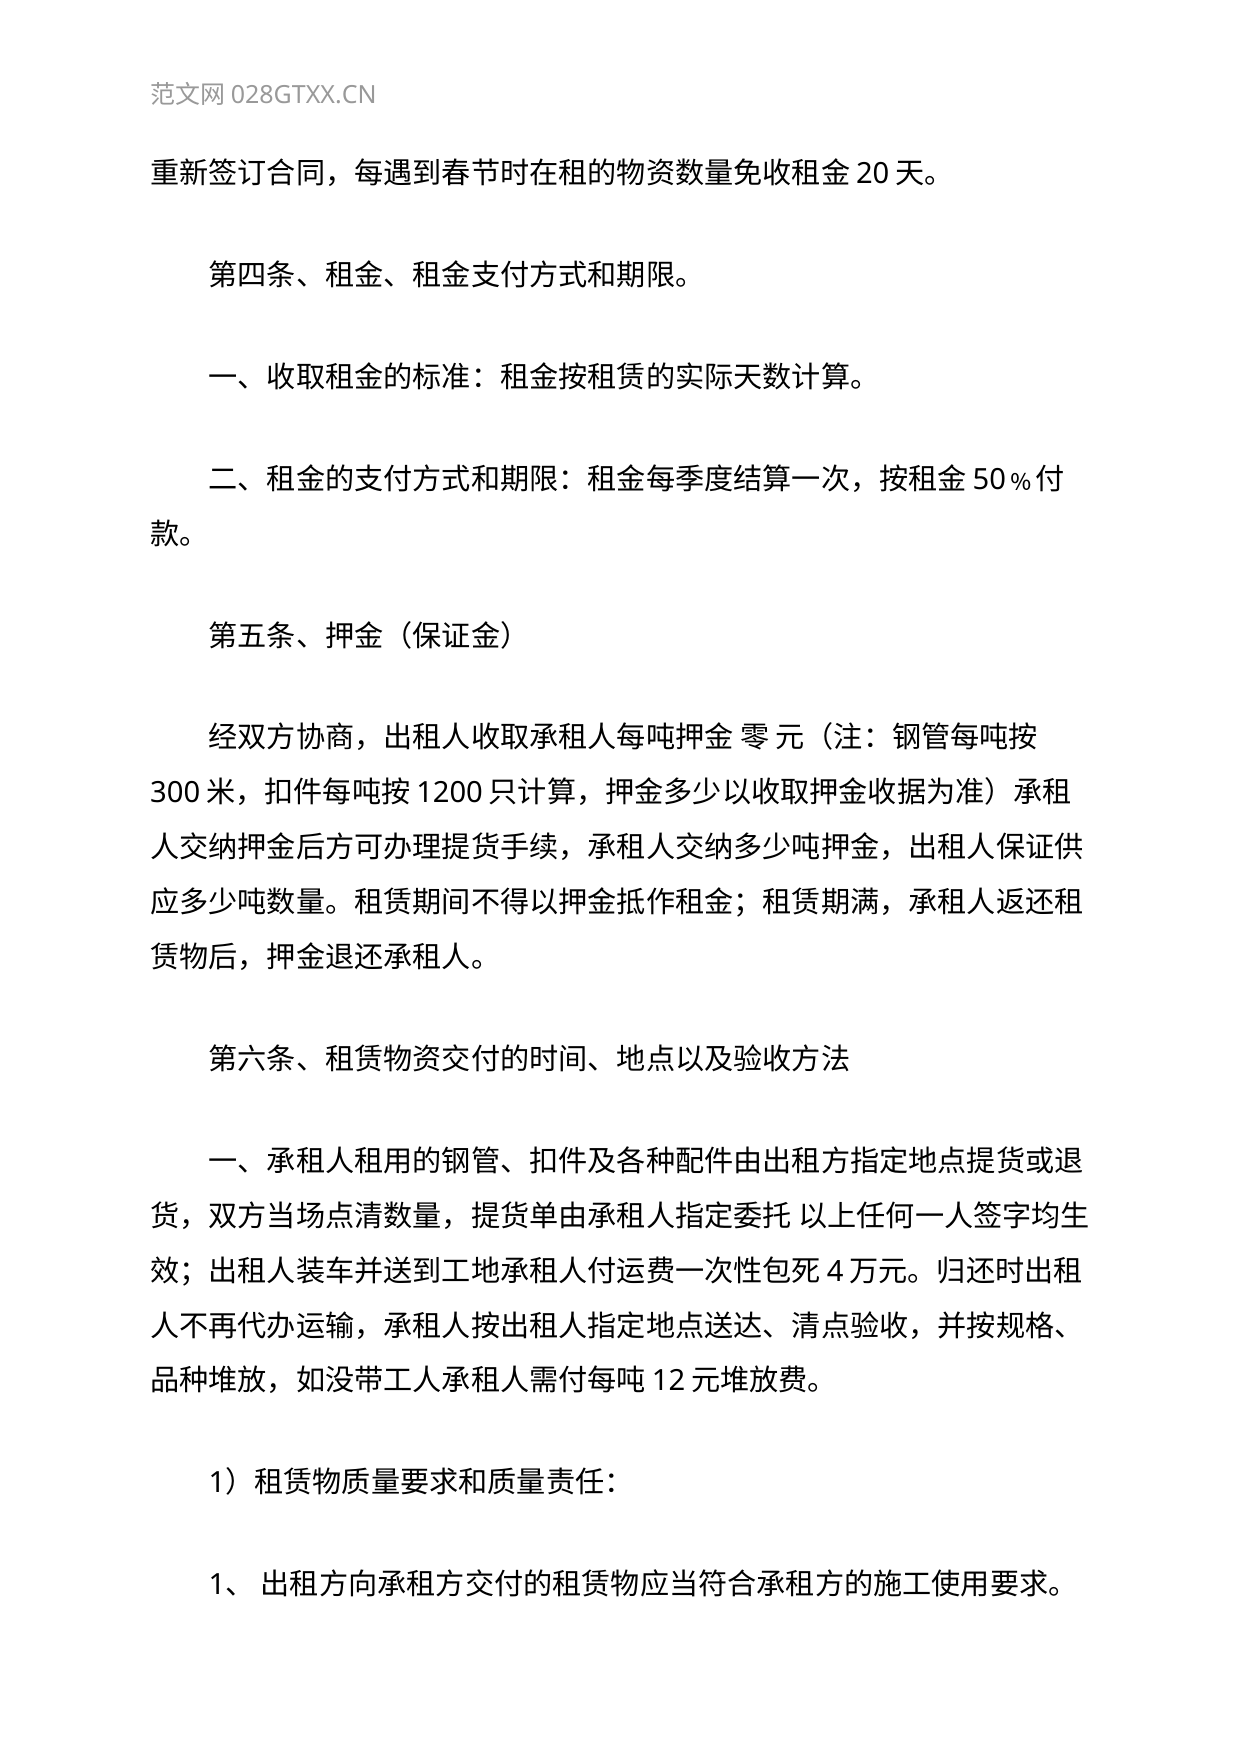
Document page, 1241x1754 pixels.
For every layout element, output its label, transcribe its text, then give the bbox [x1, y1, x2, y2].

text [150, 150, 1090, 192]
text 一、承租人租用的钢管、扣件及各种配件由出租方指定地点提货或退货，双方当场点清数量，提货单由承租人指定委托 以上任何一人签字均生效；出租人装车并送到工地承租人付运费一次性包死4万元。归还时出租人不再代办运输，承租人按出租人指定地点送达、清点验收，并按规格、品种堆放，如没带工人承租人需付每吨12元堆放费。 [150, 1137, 1090, 1399]
text 二、租金的支付方式和期限：租金每季度结算一次，按租金50﹪付款。 [150, 456, 1090, 553]
text 第六条、租赁物资交付的时间、地点以及验收方法 [150, 1036, 1090, 1078]
text 经双方协商，出租人收取承租人每吨押金 零 元（注：钢管每吨按300米，扣件每吨按1200只计算，押金多少以收取押金收据为准）承租人交纳押金后方可办理提货手续，承租人交纳多少吨押金，出租人保证供应多少吨数量。租赁期间不得以押金抵作租金；租赁期满，承租人返还租赁物后，押金退还承租人。 [150, 714, 1090, 976]
text 1）租赁物质量要求和质量责任： [150, 1459, 1090, 1501]
text 第四条、租金、租金支付方式和期限。 [150, 252, 1090, 294]
text 一、收取租金的标准：租金按租赁的实际天数计算。 [150, 354, 1090, 396]
text 1、 出租方向承租方交付的租赁物应当符合承租方的施工使用要求。 [150, 1561, 1090, 1603]
text 第五条、押金（保证金） [150, 612, 1090, 654]
